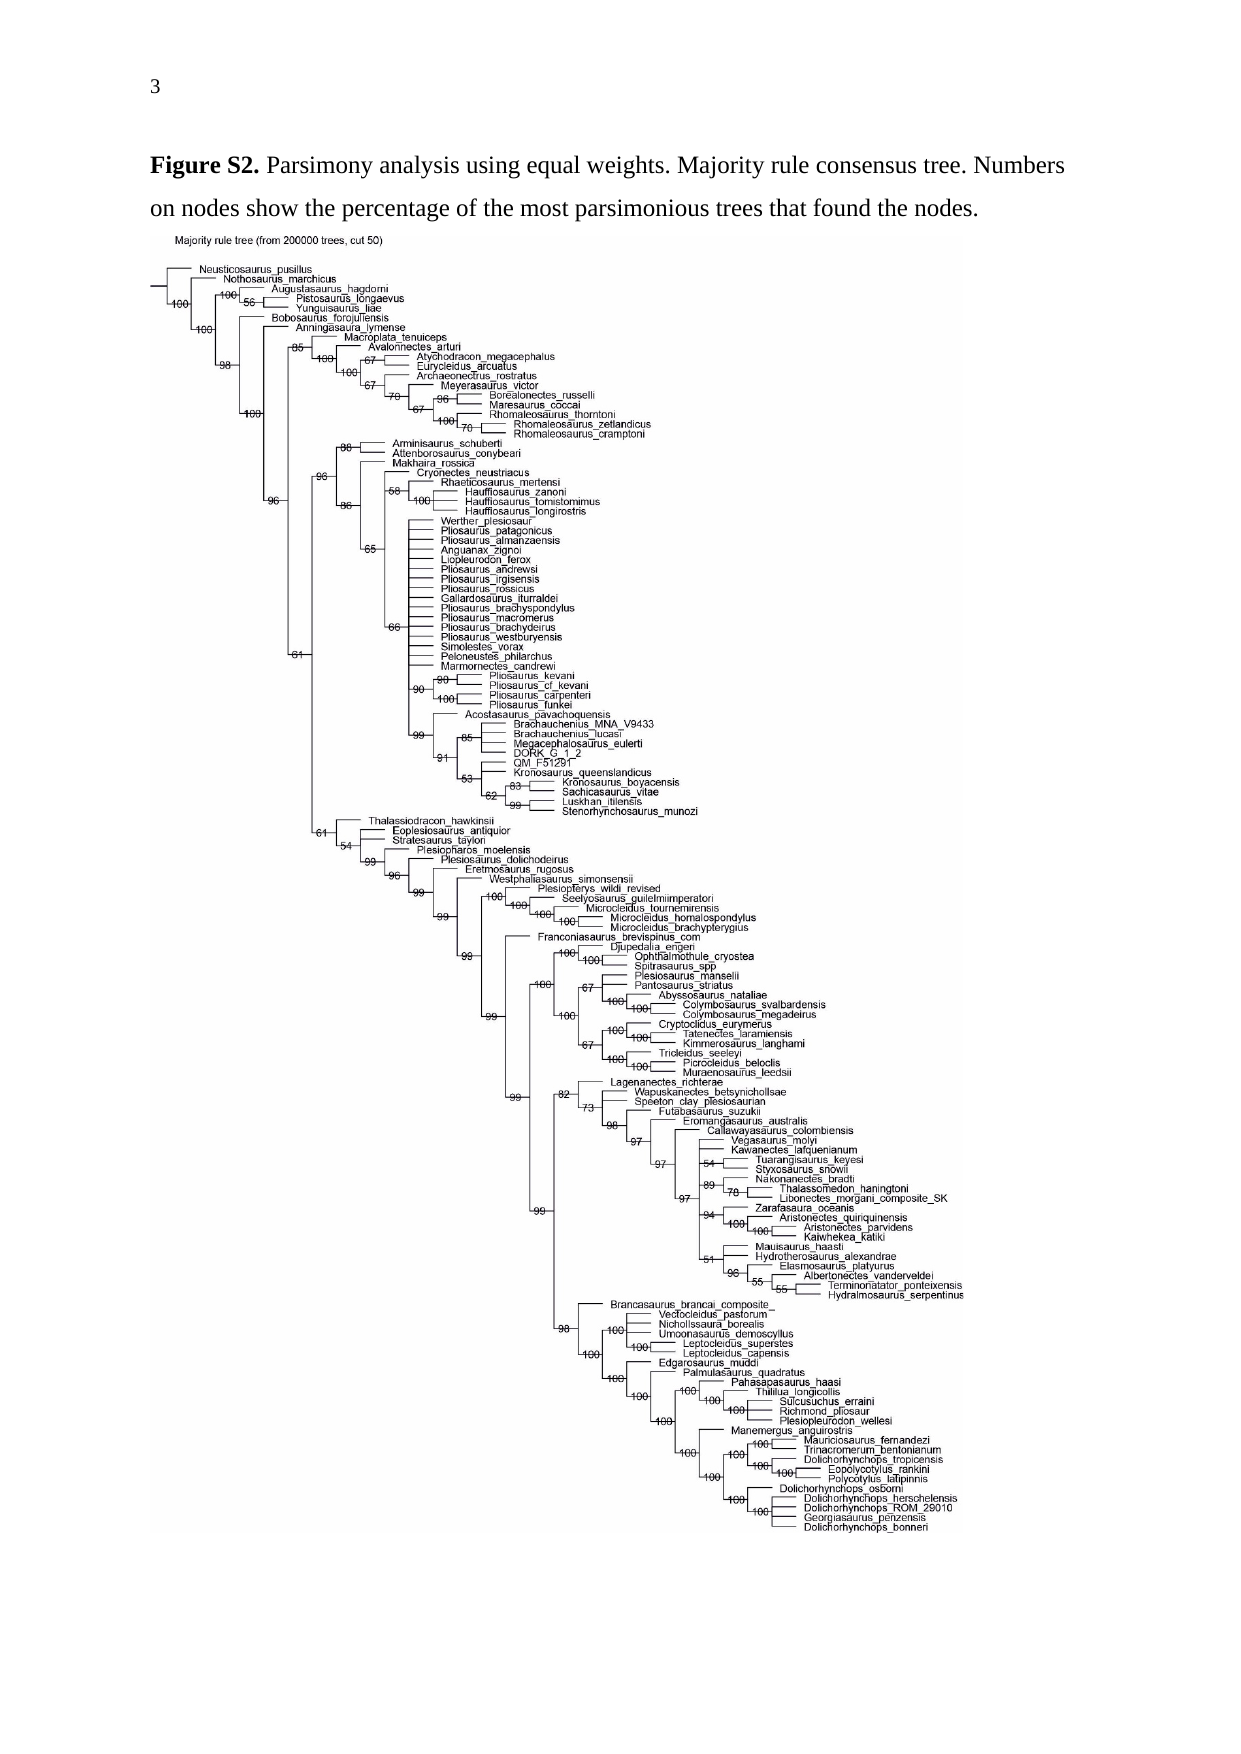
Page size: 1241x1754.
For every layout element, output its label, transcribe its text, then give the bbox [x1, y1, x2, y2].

picture [150, 236, 964, 1533]
text Figure S2. Parsimony analysis using equal weights. Majority rule consensus tree. Numbers on nodes show the percentage of the most parsimonious trees that found the nodes. [150, 150, 1090, 222]
